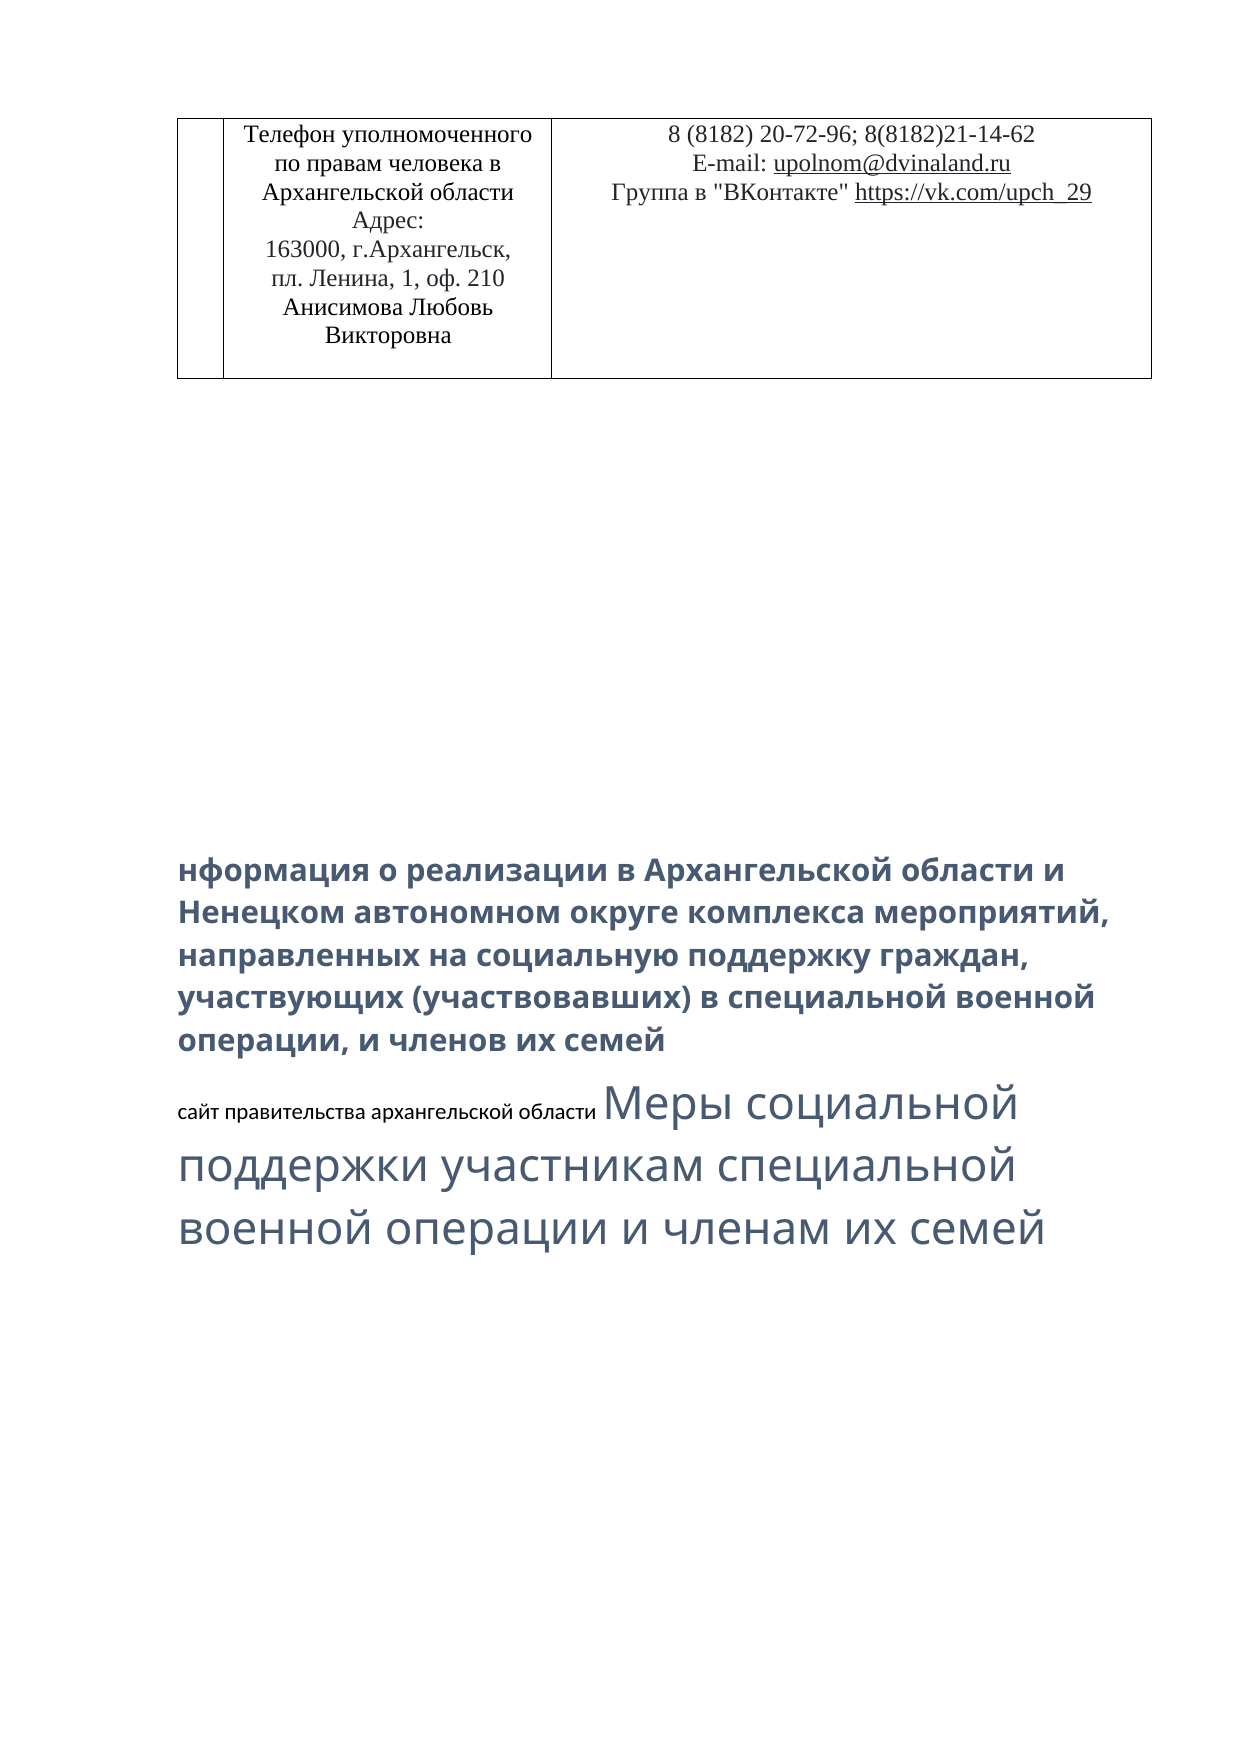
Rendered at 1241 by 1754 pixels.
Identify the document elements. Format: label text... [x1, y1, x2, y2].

table_cell 8 (8182) 20-72-96; 8(8182)21-14-62 E-mail: upolnom@dvinaland.ru Группа в "ВКонтакте" https://vk.com/upch_29 [552, 119, 1151, 378]
table_cell Телефон уполномоченного по правам человека в Архангельской области Адрес: 163000, г.Архангельск, пл. Ленина, 1, оф. 210 Анисимова Любовь Викторовна [224, 119, 551, 378]
subtitle нформация о реализации в Архангельской области и Ненецком автономном округе комплекса мероприятий, направленных на социальную поддержку граждан, участвующих (участвовавших) в специальной военной операции, и членов их семей [177, 847, 1152, 1061]
table_cell [178, 119, 223, 378]
text сайт правительства архангельской области Меры социальной поддержки участникам специальной военной операции и членам их семей [177, 1071, 1152, 1258]
